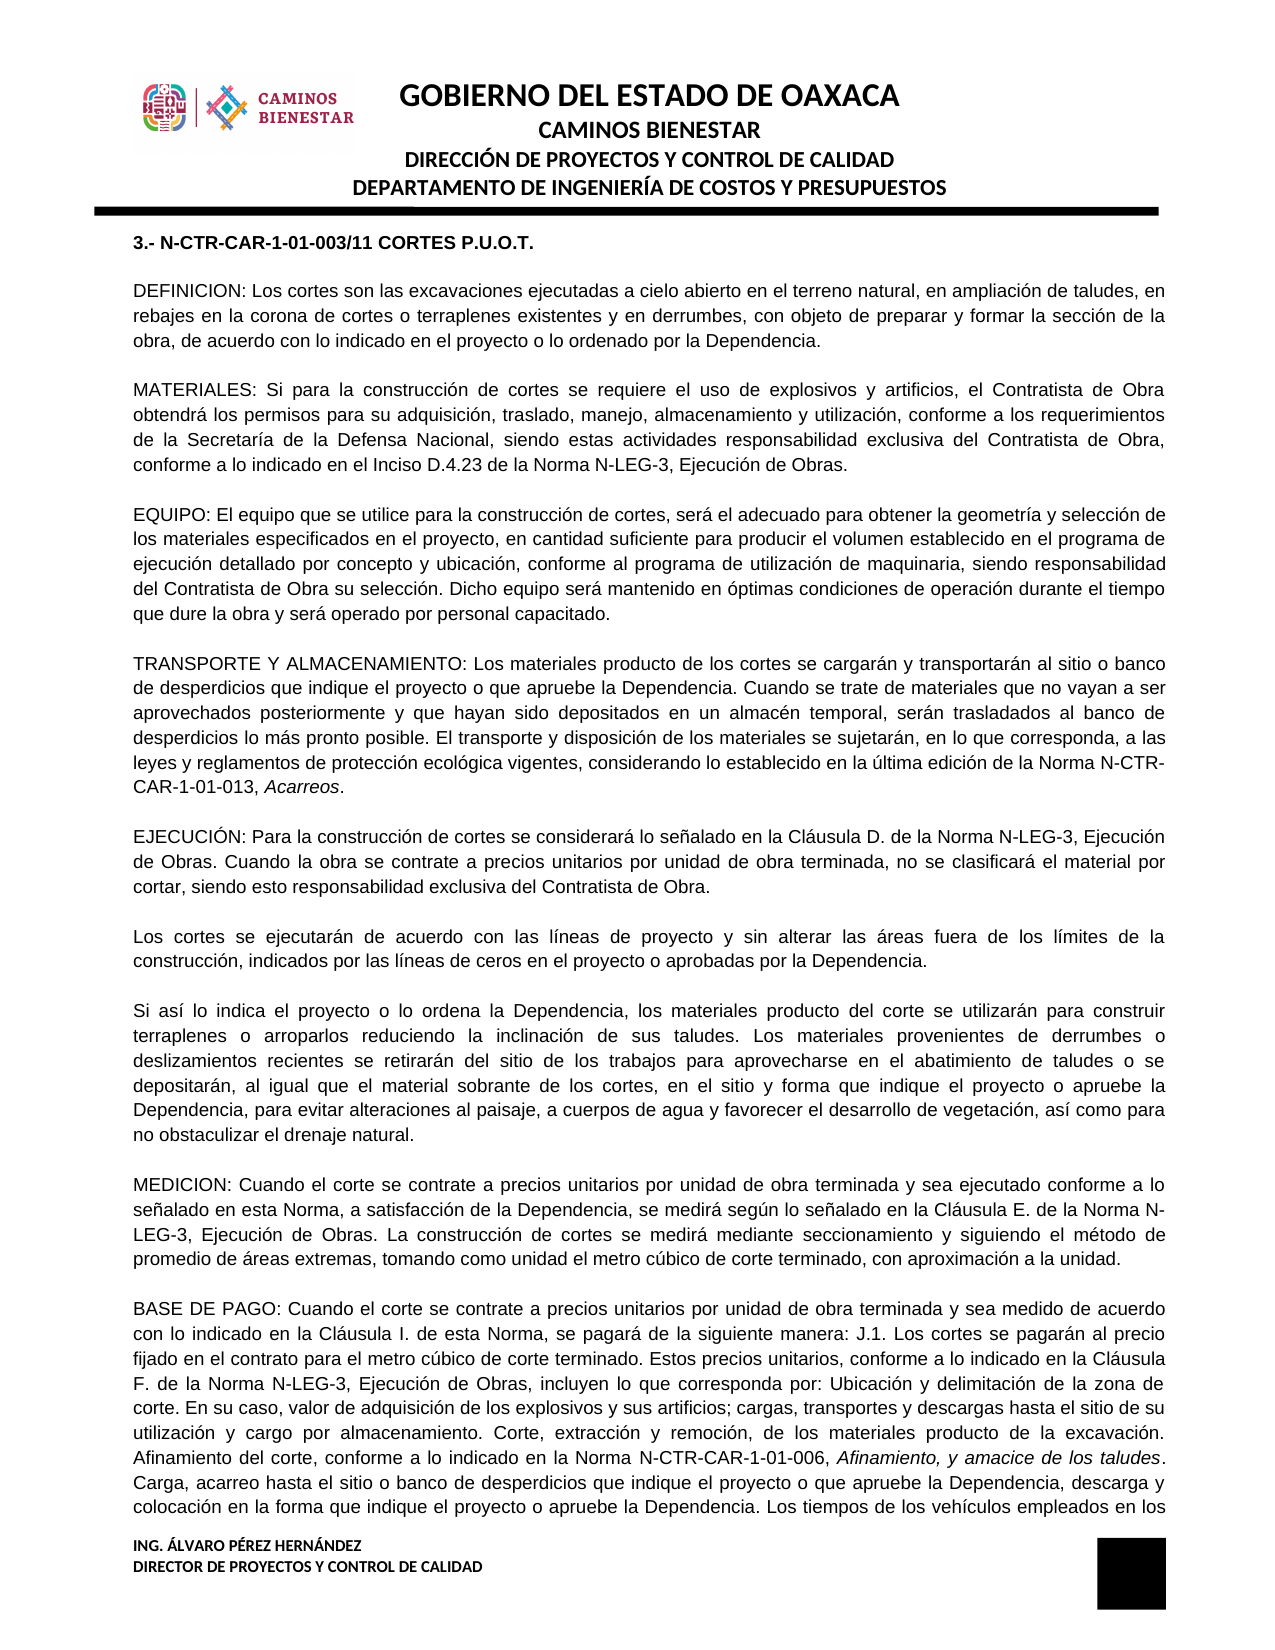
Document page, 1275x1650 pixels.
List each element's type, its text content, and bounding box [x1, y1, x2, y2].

text EQUIPO: El equipo que se utilice para la construcción de cortes, será el adecuado para obtener la geometría y selección de los materiales especificados en el proyecto, en cantidad suficiente para producir el volumen establecido en el programa de ejecución detallado por concepto y ubicación, conforme al programa de utilización de maquinaria, siendo responsabilidad del Contratista de Obra su selección. Dicho equipo será mantenido en óptimas condiciones de operación durante el tiempo que dure la obra y será operado por personal capacitado. [133, 503, 1166, 624]
text TRANSPORTE Y ALMACENAMIENTO: Los materiales producto de los cortes se cargarán y transportarán al sitio o banco de desperdicios que indique el proyecto o que apruebe la Dependencia. Cuando se trate de materiales que no vayan a ser aprovechados posteriormente y que hayan sido depositados en un almacén temporal, serán trasladados al banco de desperdicios lo más pronto posible. El transporte y disposición de los materiales se sujetarán, en lo que corresponda, a las leyes y reglamentos de protección ecológica vigentes, considerando lo establecido en la última edición de la Norma N-CTR-CAR-1-01-013, Acarreos. [133, 652, 1166, 798]
text DEFINICION: Los cortes son las excavaciones ejecutadas a cielo abierto en el terreno natural, en ampliación de taludes, en rebajes en la corona de cortes o terraplenes existentes y en derrumbes, con objeto de preparar y formar la sección de la obra, de acuerdo con lo indicado en el proyecto o lo ordenado por la Dependencia. [133, 280, 1166, 351]
text Si así lo indica el proyecto o lo ordena la Dependencia, los materiales producto del corte se utilizarán para construir terraplenes o arroparlos reduciendo la inclinación de sus taludes. Los materiales provenientes de derrumbes o deslizamientos recientes se retirarán del sitio de los trabajos para aprovecharse en el abatimiento de taludes o se depositarán, al igual que el material sobrante de los cortes, en el sitio y forma que indique el proyecto o apruebe la Dependencia, para evitar alteraciones al paisaje, a cuerpos de agua y favorecer el desarrollo de vegetación, así como para no obstaculizar el drenaje natural. [133, 1000, 1166, 1146]
text 3.- N-CTR-CAR-1-01-003/11 CORTES P.U.O.T. [133, 232, 1166, 253]
text MEDICION: Cuando el corte se contrate a precios unitarios por unidad de obra terminada y sea ejecutado conforme a lo señalado en esta Norma, a satisfacción de la Dependencia, se medirá según lo señalado en la Cláusula E. de la Norma N-LEG-3, Ejecución de Obras. La construcción de cortes se medirá mediante seccionamiento y siguiendo el método de promedio de áreas extremas, tomando como unidad el metro cúbico de corte terminado, con aproximación a la unidad. [133, 1174, 1166, 1270]
picture [132, 73, 357, 154]
text MATERIALES: Si para la construcción de cortes se requiere el uso de explosivos y artificios, el Contratista de Obra obtendrá los permisos para su adquisición, traslado, manejo, almacenamiento y utilización, conforme a los requerimientos de la Secretaría de la Defensa Nacional, siendo estas actividades responsabilidad exclusiva del Contratista de Obra, conforme a lo indicado en el Inciso D.4.23 de la Norma N-LEG-3, Ejecución de Obras. [133, 379, 1166, 475]
text Los cortes se ejecutarán de acuerdo con las líneas de proyecto y sin alterar las áreas fuera de los límites de la construcción, indicados por las líneas de ceros en el proyecto o aprobadas por la Dependencia. [133, 926, 1166, 972]
text EJECUCIÓN: Para la construcción de cortes se considerará lo señalado en la Cláusula D. de la Norma N-LEG-3, Ejecución de Obras. Cuando la obra se contrate a precios unitarios por unidad de obra terminada, no se clasificará el material por cortar, siendo esto responsabilidad exclusiva del Contratista de Obra. [133, 826, 1166, 897]
